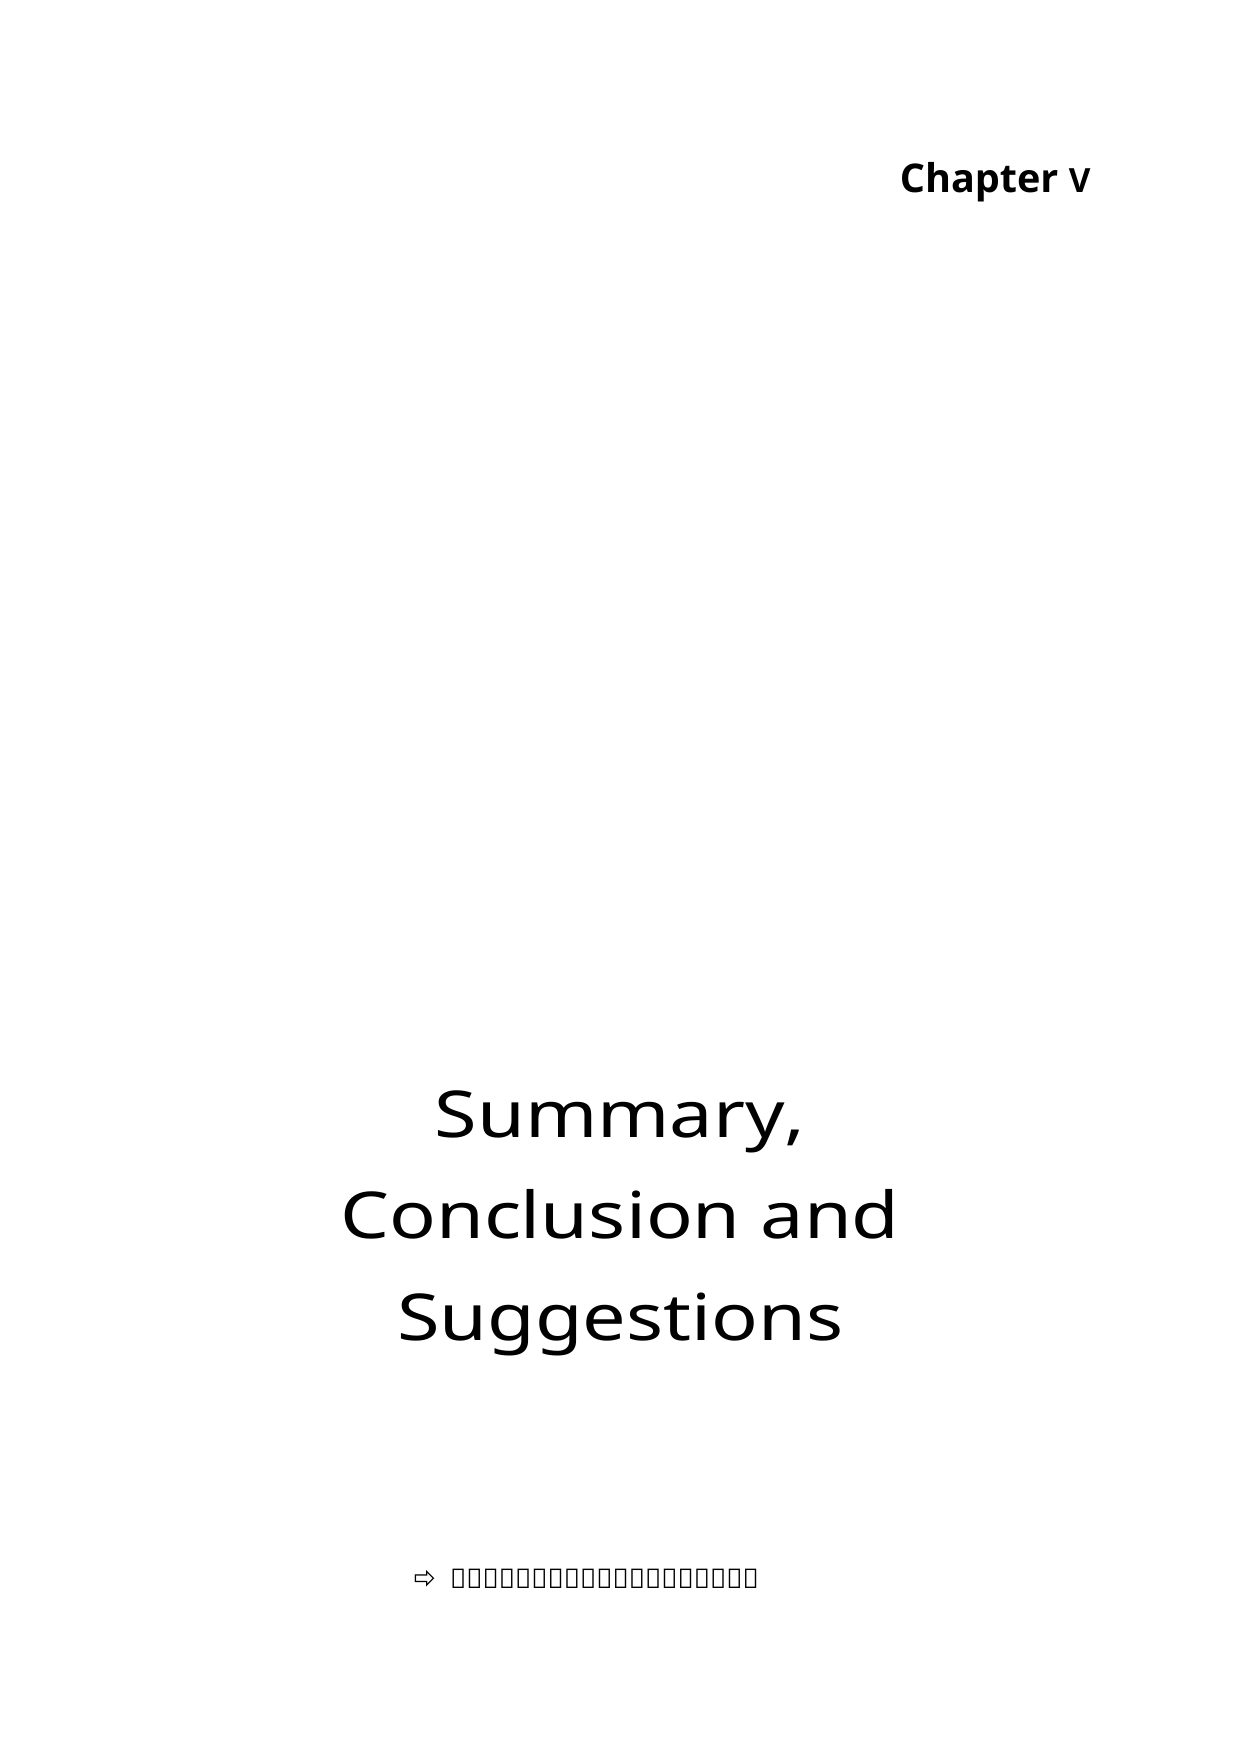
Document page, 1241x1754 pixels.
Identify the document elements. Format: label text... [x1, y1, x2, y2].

subtitle Summary, [150, 1069, 1090, 1157]
text Chapter V [150, 150, 1090, 204]
subtitle Conclusion and Suggestions [150, 1170, 1090, 1359]
list  [412, 1559, 1090, 1596]
